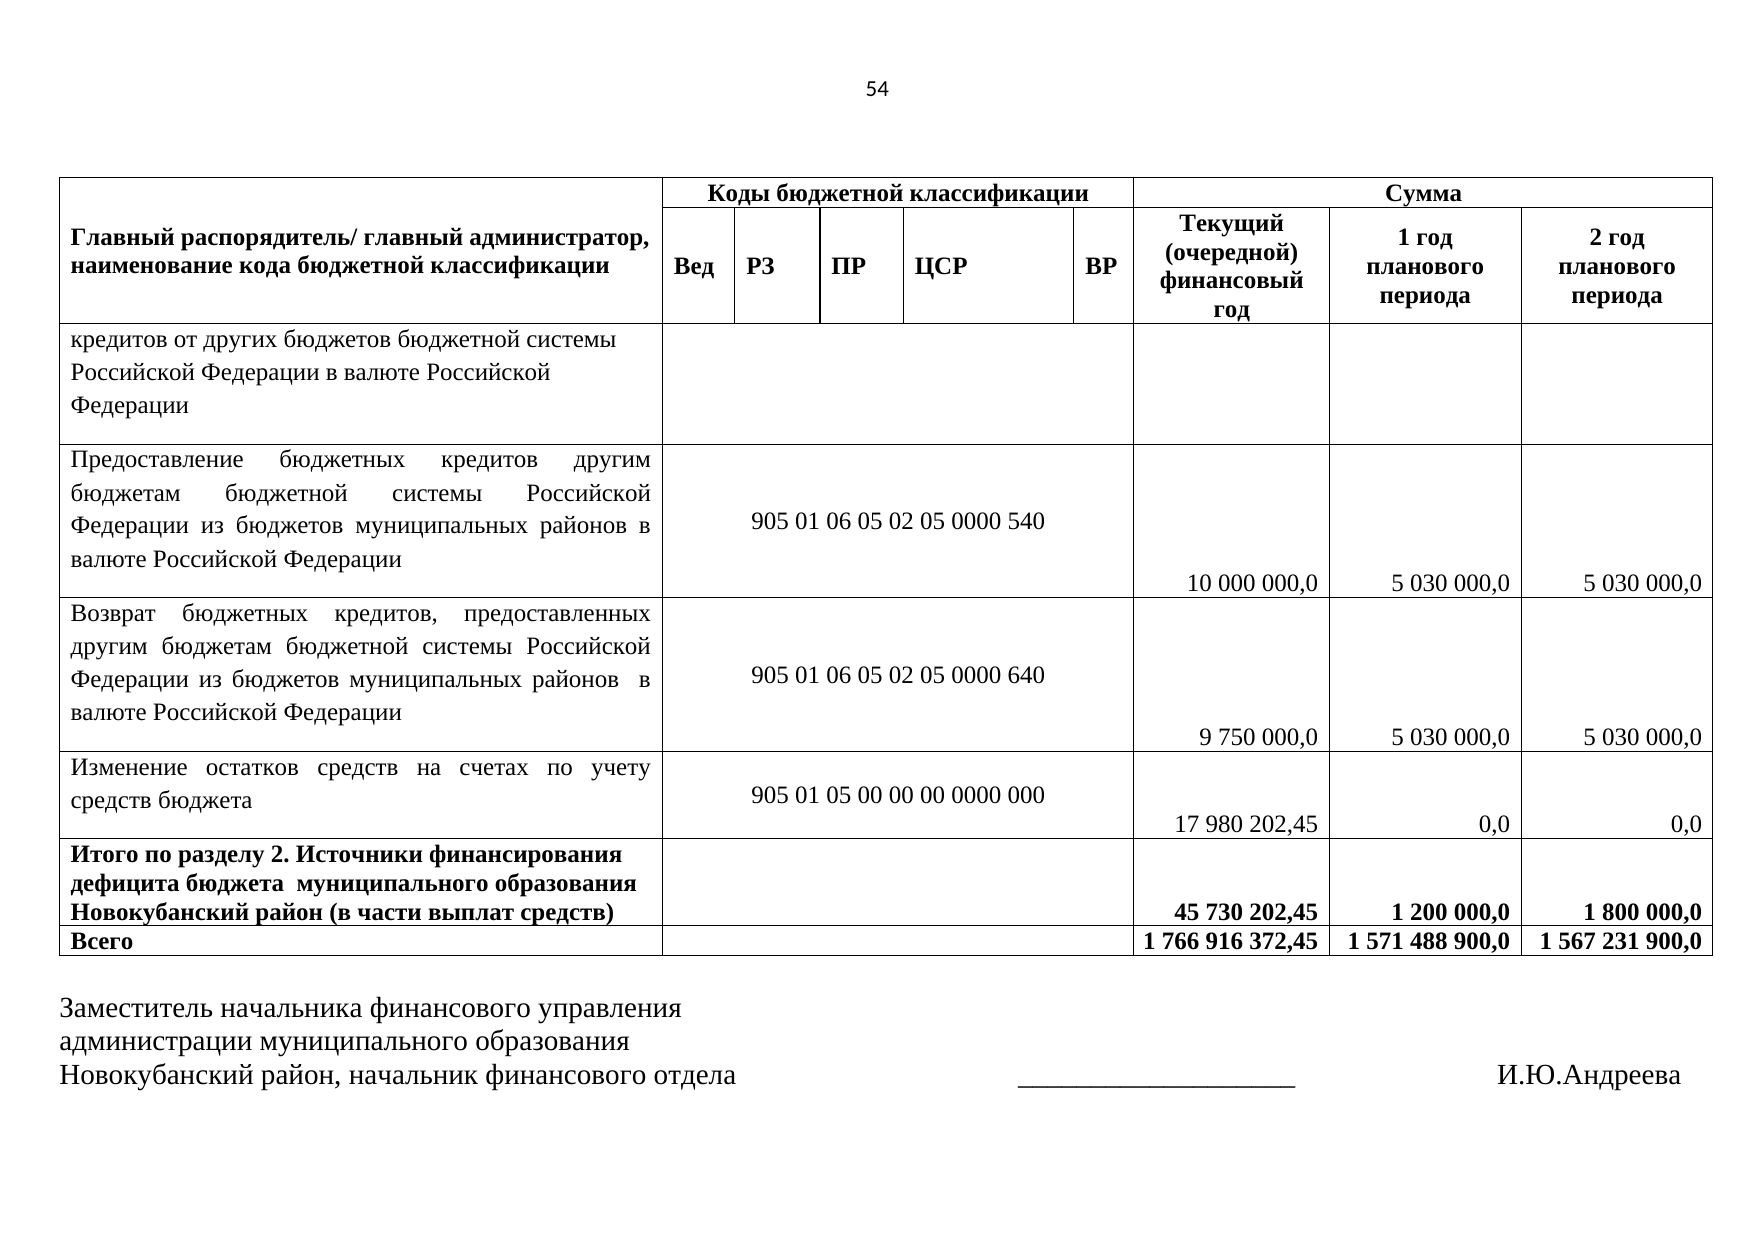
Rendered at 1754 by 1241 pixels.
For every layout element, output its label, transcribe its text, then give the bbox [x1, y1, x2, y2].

table_header Сумма [1134, 178, 1712, 207]
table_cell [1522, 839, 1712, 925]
table_cell Вед [663, 208, 734, 323]
table_cell ВР [1074, 208, 1133, 323]
table_cell Текущий (очередной) финансовый год [1134, 208, 1329, 323]
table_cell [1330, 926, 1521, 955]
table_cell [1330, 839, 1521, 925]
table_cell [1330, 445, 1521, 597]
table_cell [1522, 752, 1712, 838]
table_cell 2 год планового периода [1522, 208, 1712, 323]
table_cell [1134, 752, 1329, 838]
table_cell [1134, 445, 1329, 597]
text администрации муниципального образования [59, 1023, 1695, 1057]
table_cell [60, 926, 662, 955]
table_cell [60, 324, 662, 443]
table_cell ЦСР [904, 208, 1073, 323]
text Заместитель начальника финансового управления [59, 990, 1695, 1023]
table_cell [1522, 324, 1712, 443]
table_cell ПР [821, 208, 903, 323]
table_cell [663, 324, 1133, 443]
table_cell РЗ [735, 208, 819, 323]
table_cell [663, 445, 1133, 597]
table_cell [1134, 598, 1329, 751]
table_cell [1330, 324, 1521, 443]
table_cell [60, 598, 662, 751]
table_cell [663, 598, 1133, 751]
table_header Коды бюджетной классификации [663, 178, 1133, 207]
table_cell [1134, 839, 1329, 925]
table_cell 1 год планового периода [1330, 208, 1521, 323]
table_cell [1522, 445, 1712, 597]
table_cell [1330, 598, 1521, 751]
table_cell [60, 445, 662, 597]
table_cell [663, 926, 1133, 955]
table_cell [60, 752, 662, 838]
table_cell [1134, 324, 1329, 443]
text Новокубанский район, начальник финансового отдела ___________________ И.Ю.Андреева [59, 1057, 1695, 1090]
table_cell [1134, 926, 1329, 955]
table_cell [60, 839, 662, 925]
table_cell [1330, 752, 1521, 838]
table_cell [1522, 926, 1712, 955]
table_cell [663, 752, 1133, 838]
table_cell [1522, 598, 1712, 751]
table_header Главный распорядитель/ главный администратор, наименование кода бюджетной классификации [60, 178, 662, 323]
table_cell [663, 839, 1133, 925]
